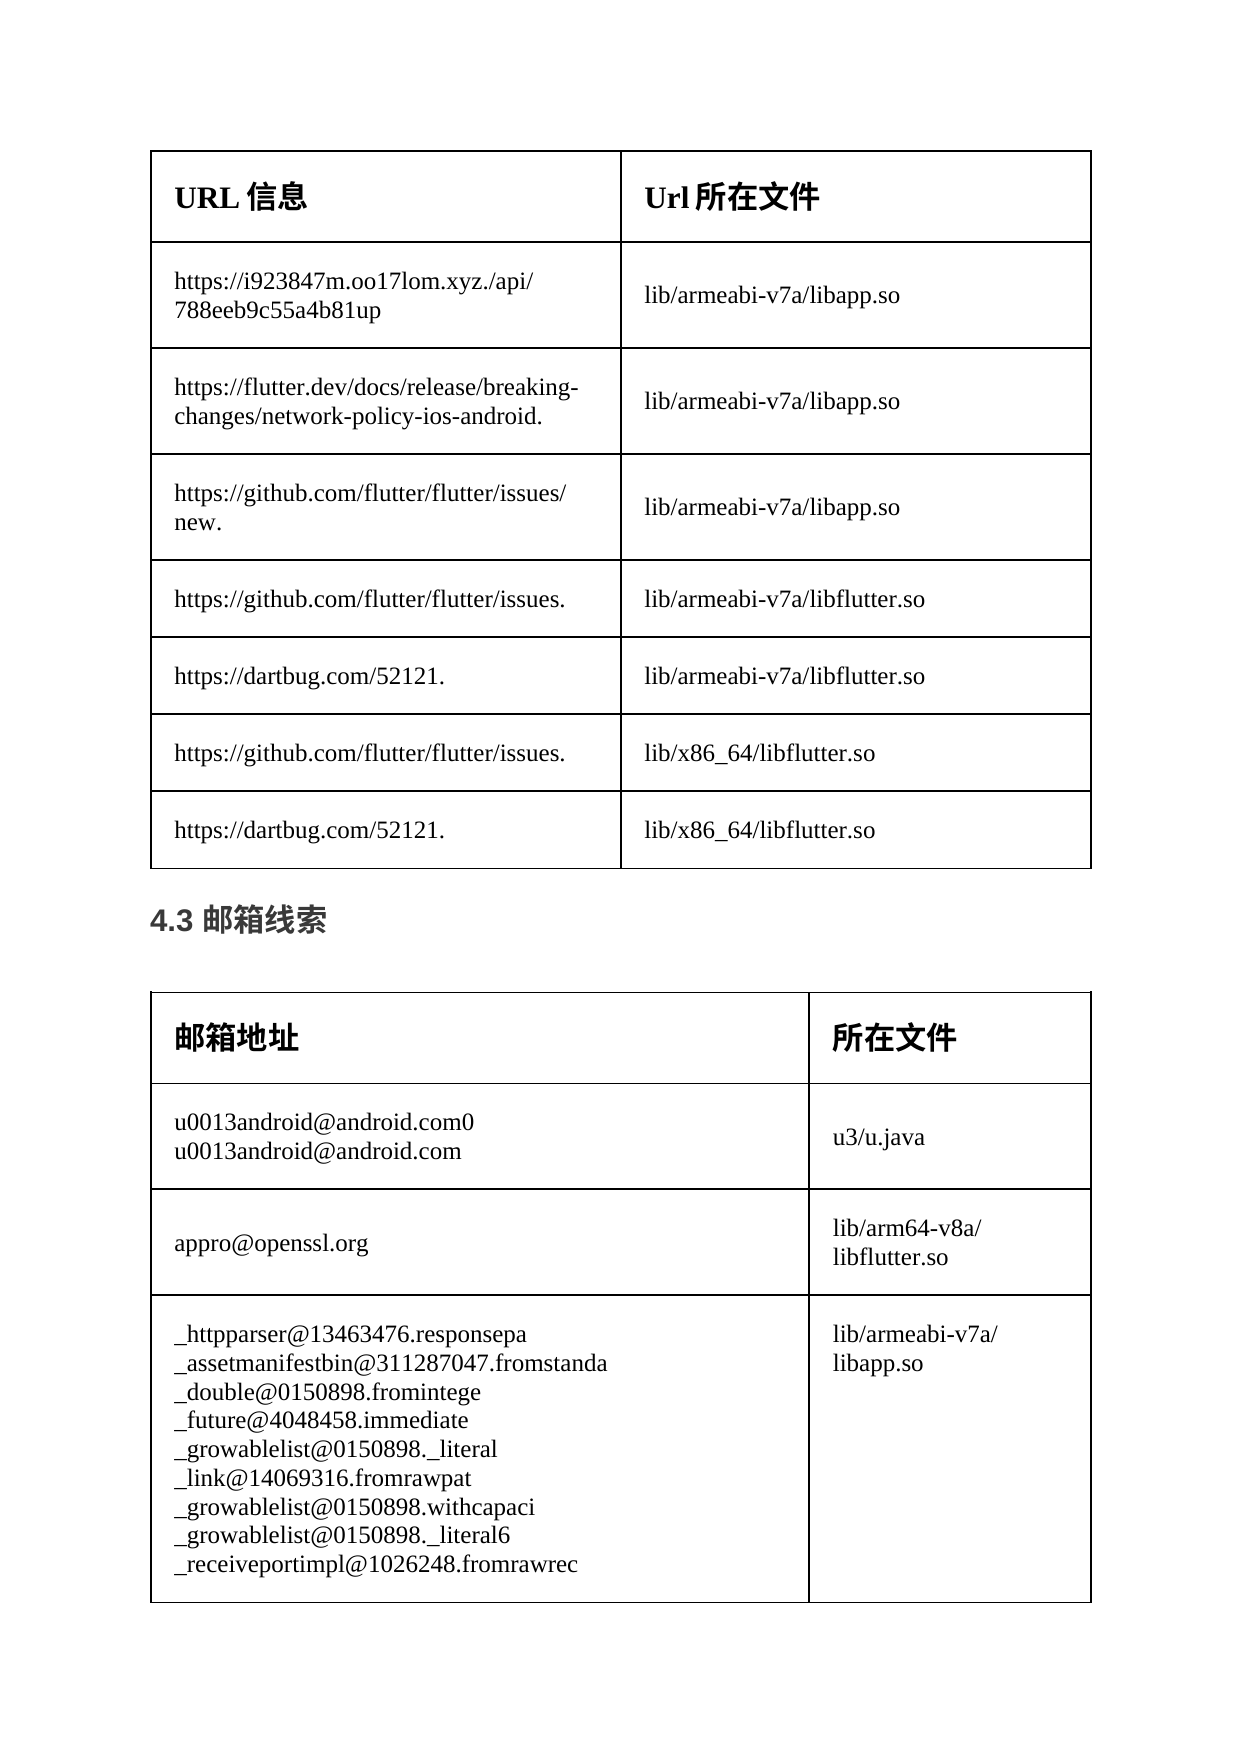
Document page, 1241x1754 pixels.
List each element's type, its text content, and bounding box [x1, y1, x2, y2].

table_header 所在文件 [810, 993, 1090, 1082]
subtitle 4.3 邮箱线索 [150, 898, 1090, 941]
table_header URL信息 [152, 152, 620, 241]
table_cell lib/armeabi-v7a/libapp.so [622, 243, 1090, 347]
table_cell lib/armeabi-v7a/libapp.so [810, 1296, 1090, 1601]
table_cell lib/armeabi-v7a/libapp.so [622, 455, 1090, 559]
table_cell https://github.com/flutter/flutter/issues/new. [152, 455, 620, 559]
table_cell u3/u.java [810, 1084, 1090, 1188]
table_cell https://github.com/flutter/flutter/issues. [152, 561, 620, 636]
table_cell https://flutter.dev/docs/release/breaking-changes/network-policy-ios-android. [152, 349, 620, 453]
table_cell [152, 1296, 808, 1601]
table_cell lib/x86_64/libflutter.so [622, 715, 1090, 790]
table_cell u0013android@android.com0 u0013android@android.com [152, 1084, 808, 1188]
table_header 邮箱地址 [152, 993, 808, 1082]
table_cell lib/x86_64/libflutter.so [622, 792, 1090, 868]
table_cell lib/armeabi-v7a/libflutter.so [622, 638, 1090, 713]
table_cell lib/arm64-v8a/libflutter.so [810, 1190, 1090, 1294]
table_cell https://github.com/flutter/flutter/issues. [152, 715, 620, 790]
table_cell https://dartbug.com/52121. [152, 792, 620, 868]
table_cell appro@openssl.org [152, 1190, 808, 1294]
table_cell lib/armeabi-v7a/libflutter.so [622, 561, 1090, 636]
table_cell lib/armeabi-v7a/libapp.so [622, 349, 1090, 453]
table_cell https://i923847m.oo17lom.xyz./api/788eeb9c55a4b81up [152, 243, 620, 347]
table_cell https://dartbug.com/52121. [152, 638, 620, 713]
table_header Url所在文件 [622, 152, 1090, 241]
